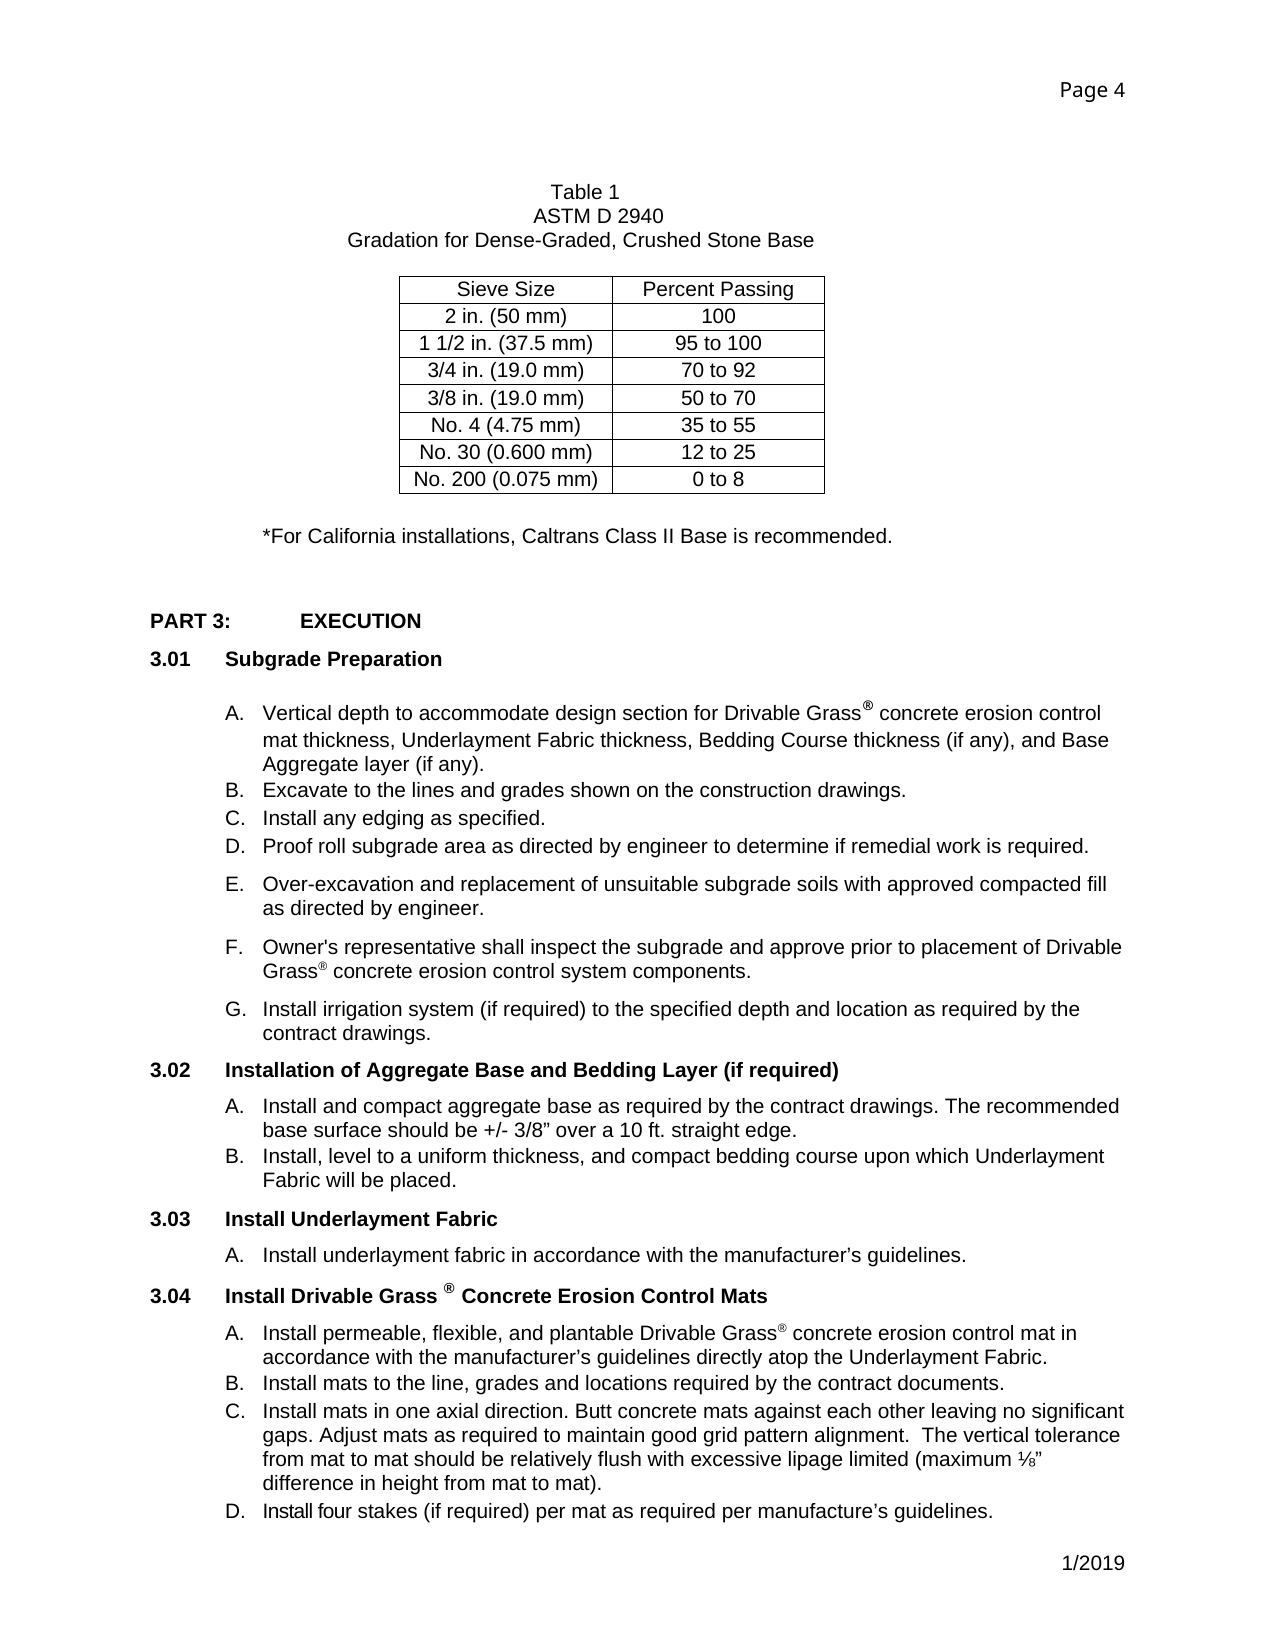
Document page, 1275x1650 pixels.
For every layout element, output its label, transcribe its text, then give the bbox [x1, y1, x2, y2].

text Table 1 [150, 180, 1125, 204]
table_cell No. 200 (0.075 mm) [400, 467, 612, 493]
list Install underlayment fabric in accordance with the manufacturer’s guidelines. [225, 1243, 1125, 1267]
table_cell 3/8 in. (19.0 mm) [400, 385, 612, 412]
table_cell 12 to 25 [613, 440, 824, 466]
list Owner's representative shall inspect the subgrade and approve prior to placement of Drivable Grass® concrete erosion control system components. [225, 935, 1125, 983]
table_cell 2 in. (50 mm) [400, 304, 612, 330]
text ASTM D 2940 [150, 204, 1125, 228]
list Install, level to a uniform thickness, and compact bedding course upon which Underlayment Fabric will be placed. [225, 1144, 1125, 1192]
list Install any edging as specified. [225, 806, 1125, 829]
table_cell 70 to 92 [613, 358, 824, 384]
table_cell 100 [613, 304, 824, 330]
list Vertical depth to accommodate design section for Drivable Grass® concrete erosion control mat thickness, Underlayment Fabric thickness, Bedding Course thickness (if any), and Base Aggregate layer (if any). [225, 696, 1125, 775]
text *For California installations, Caltrans Class II Base is recommended. [262, 524, 1125, 548]
table_cell No. 30 (0.600 mm) [400, 440, 612, 466]
list Install permeable, flexible, and plantable Drivable Grass® concrete erosion control mat in accordance with the manufacturer’s guidelines directly atop the Underlayment Fabric. [225, 1321, 1125, 1369]
list Install irrigation system (if required) to the specified depth and location as required by the contract drawings. [225, 997, 1125, 1045]
list Over-excavation and replacement of unsuitable subgrade soils with approved compacted fill as directed by engineer. [225, 872, 1125, 920]
table_cell 3/4 in. (19.0 mm) [400, 358, 612, 384]
list Excavate to the lines and grades shown on the construction drawings. [225, 777, 1125, 801]
list Install Drivable Grass ® Concrete Erosion Control Mats [150, 1279, 1125, 1308]
list Install and compact aggregate base as required by the contract drawings. The recommended base surface should be +/- 3/8” over a 10 ft. straight edge. [225, 1094, 1125, 1142]
list Proof roll subgrade area as directed by engineer to determine if remedial work is required. [225, 834, 1125, 858]
table_cell 35 to 55 [613, 413, 824, 439]
text Gradation for Dense-Graded, Crushed Stone Base [150, 228, 1125, 252]
list Installation of Aggregate Base and Bedding Layer (if required) [150, 1058, 1125, 1082]
list Install Underlayment Fabric [150, 1207, 1125, 1231]
table_header Percent Passing [613, 277, 824, 303]
table_cell 50 to 70 [613, 385, 824, 412]
table_cell 95 to 100 [613, 331, 824, 357]
table_cell No. 4 (4.75 mm) [400, 413, 612, 439]
list Install mats in one axial direction. Butt concrete mats against each other leaving no significant gaps. Adjust mats as required to maintain good grid pattern alignment. The vertical tolerance from mat to mat should be relatively flush with excessive lipage limited (maximum ⅛” difference in height from mat to mat). [225, 1399, 1125, 1495]
table_cell 1 1/2 in. (37.5 mm) [400, 331, 612, 357]
table_cell 0 to 8 [613, 467, 824, 493]
text 3.01 Subgrade Preparation [150, 647, 1125, 671]
list Install mats to the line, grades and locations required by the contract documents. [225, 1371, 1125, 1395]
text PART 3: EXECUTION [150, 609, 1125, 633]
list Install four stakes (if required) per mat as required per manufacture’s guidelines. [225, 1499, 1125, 1523]
table_header Sieve Size [400, 277, 612, 303]
